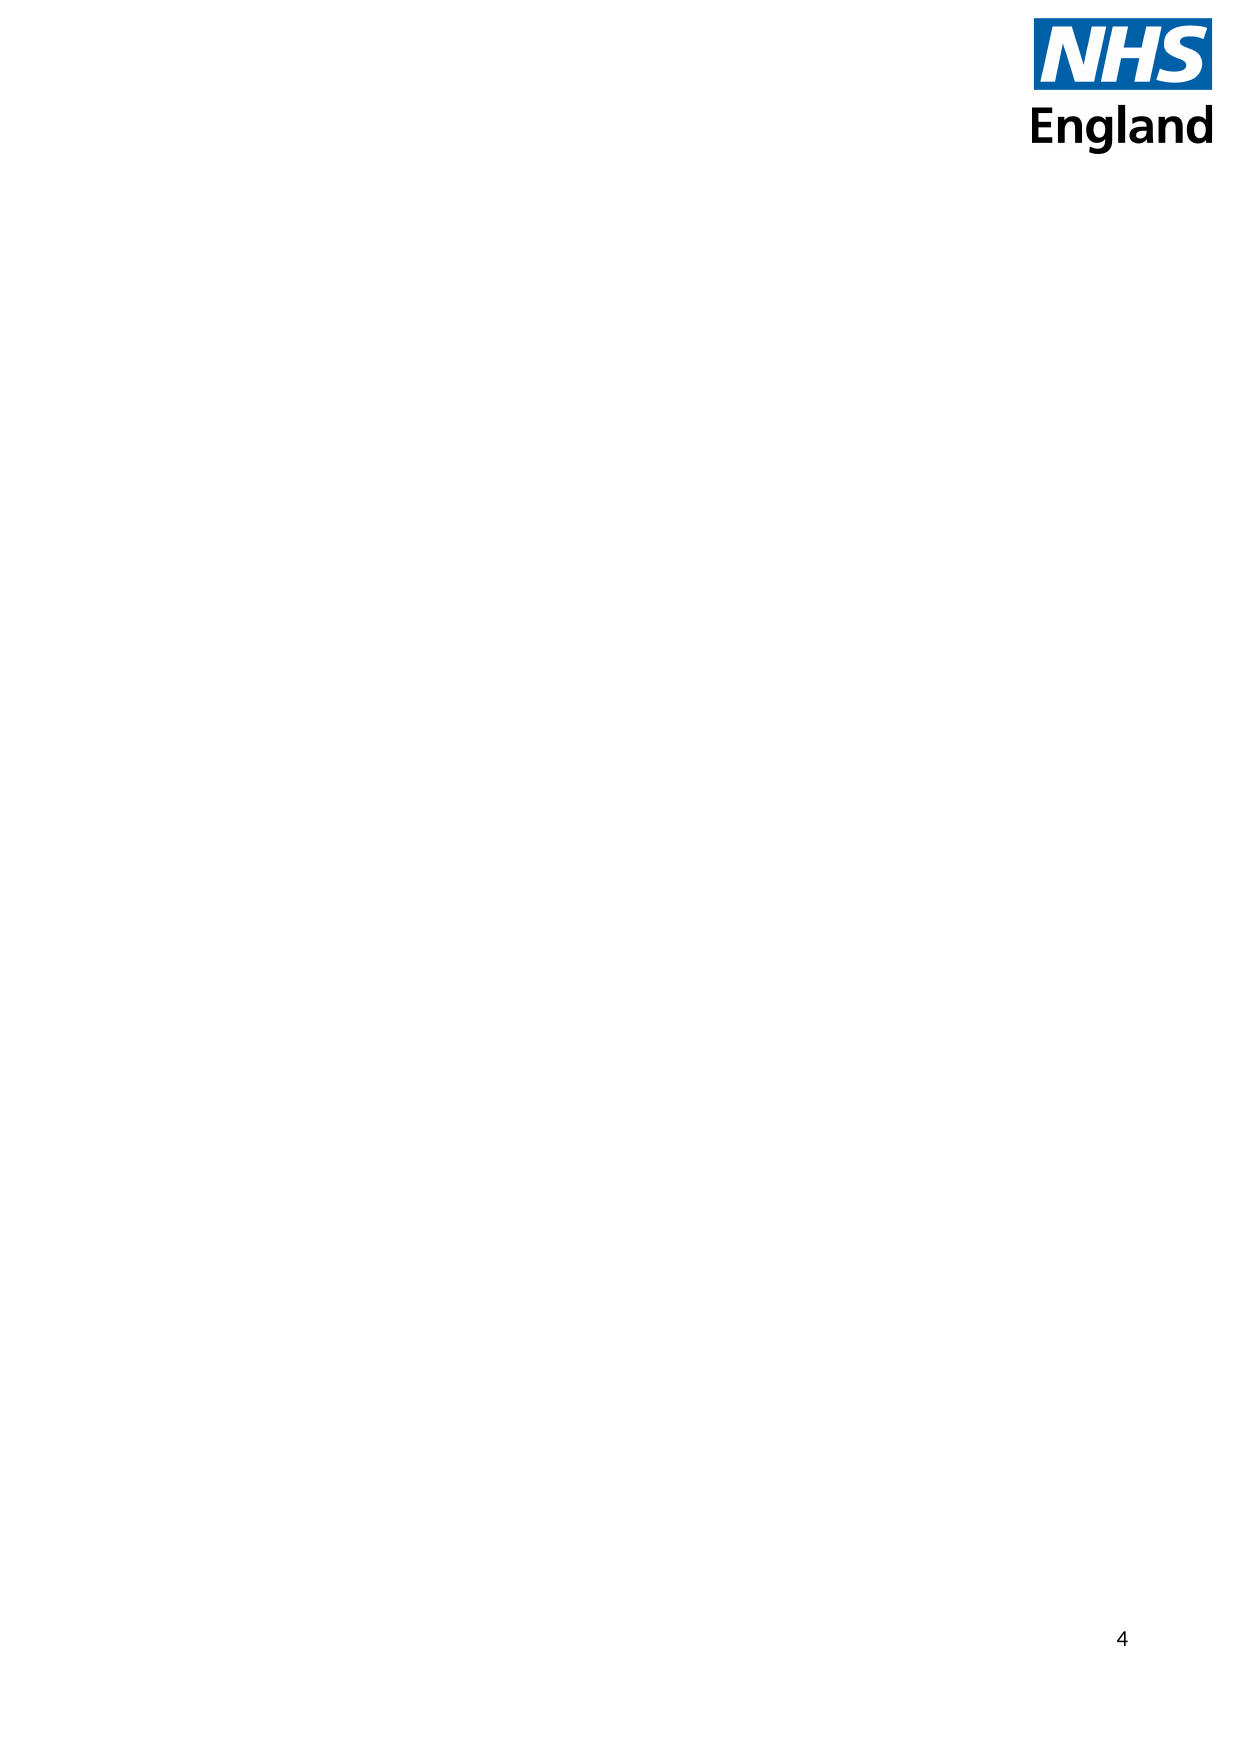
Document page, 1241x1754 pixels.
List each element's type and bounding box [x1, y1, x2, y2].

picture [1032, 18, 1213, 154]
